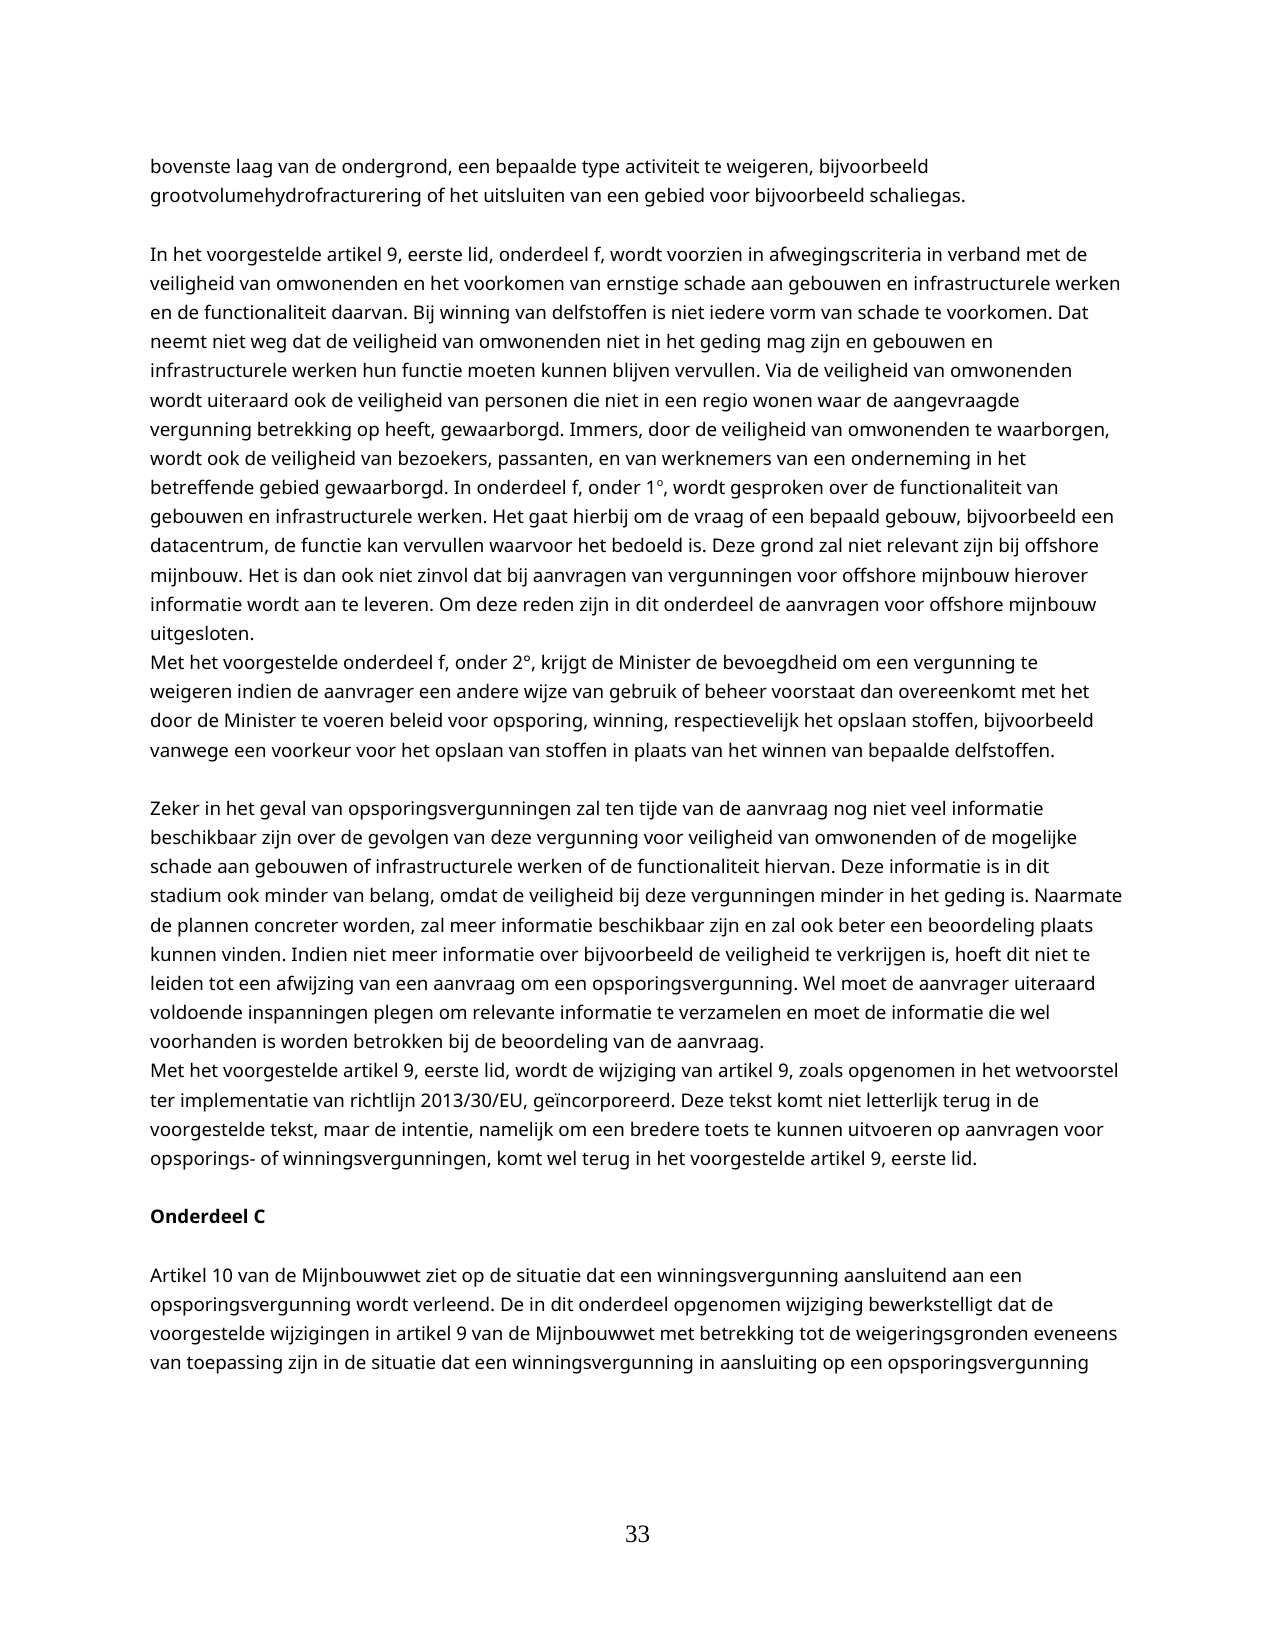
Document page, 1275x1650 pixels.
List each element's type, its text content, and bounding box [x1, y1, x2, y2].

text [150, 1258, 1125, 1375]
text Met het voorgestelde onderdeel f, onder 2°, krijgt de Minister de bevoegdheid om een vergunning te weigeren indien de aanvrager een andere wijze van gebruik of beheer voorstaat dan overeenkomt met het door de Minister te voeren beleid voor opsporing, winning, respectievelijk het opslaan stoffen, bijvoorbeeld vanwege een voorkeur voor het opslaan van stoffen in plaats van het winnen van bepaalde delfstoffen. [150, 646, 1125, 762]
text Met het voorgestelde artikel 9, eerste lid, wordt de wijziging van artikel 9, zoals opgenomen in het wetvoorstel ter implementatie van richtlijn 2013/30/EU, geïncorporeerd. Deze tekst komt niet letterlijk terug in de voorgestelde tekst, maar de intentie, namelijk om een bredere toets te kunnen uitvoeren op aanvragen voor opsporings- of winningsvergunningen, komt wel terug in het voorgestelde artikel 9, eerste lid. [150, 1054, 1125, 1171]
text In het voorgestelde artikel 9, eerste lid, onderdeel f, wordt voorzien in afwegingscriteria in verband met de veiligheid van omwonenden en het voorkomen van ernstige schade aan gebouwen en infrastructurele werken en de functionaliteit daarvan. Bij winning van delfstoffen is niet iedere vorm van schade te voorkomen. Dat neemt niet weg dat de veiligheid van omwonenden niet in het geding mag zijn en gebouwen en infrastructurele werken hun functie moeten kunnen blijven vervullen. Via de veiligheid van omwonenden wordt uiteraard ook de veiligheid van personen die niet in een regio wonen waar de aangevraagde vergunning betrekking op heeft, gewaarborgd. Immers, door de veiligheid van omwonenden te waarborgen, wordt ook de veiligheid van bezoekers, passanten, en van werknemers van een onderneming in het betreffende gebied gewaarborgd. In onderdeel f, onder 1o, wordt gesproken over de functionaliteit van gebouwen en infrastructurele werken. Het gaat hierbij om de vraag of een bepaald gebouw, bijvoorbeeld een datacentrum, de functie kan vervullen waarvoor het bedoeld is. Deze grond zal niet relevant zijn bij offshore mijnbouw. Het is dan ook niet zinvol dat bij aanvragen van vergunningen voor offshore mijnbouw hierover informatie wordt aan te leveren. Om deze reden zijn in dit onderdeel de aanvragen voor offshore mijnbouw uitgesloten. [150, 237, 1125, 646]
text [150, 150, 1125, 208]
text Onderdeel C [150, 1200, 1125, 1229]
text Zeker in het geval van opsporingsvergunningen zal ten tijde van de aanvraag nog niet veel informatie beschikbaar zijn over de gevolgen van deze vergunning voor veiligheid van omwonenden of de mogelijke schade aan gebouwen of infrastructurele werken of de functionaliteit hiervan. Deze informatie is in dit stadium ook minder van belang, omdat de veiligheid bij deze vergunningen minder in het geding is. Naarmate de plannen concreter worden, zal meer informatie beschikbaar zijn en zal ook beter een beoordeling plaats kunnen vinden. Indien niet meer informatie over bijvoorbeeld de veiligheid te verkrijgen is, hoeft dit niet te leiden tot een afwijzing van een aanvraag om een opsporingsvergunning. Wel moet de aanvrager uiteraard voldoende inspanningen plegen om relevante informatie te verzamelen en moet de informatie die wel voorhanden is worden betrokken bij de beoordeling van de aanvraag. [150, 792, 1125, 1054]
